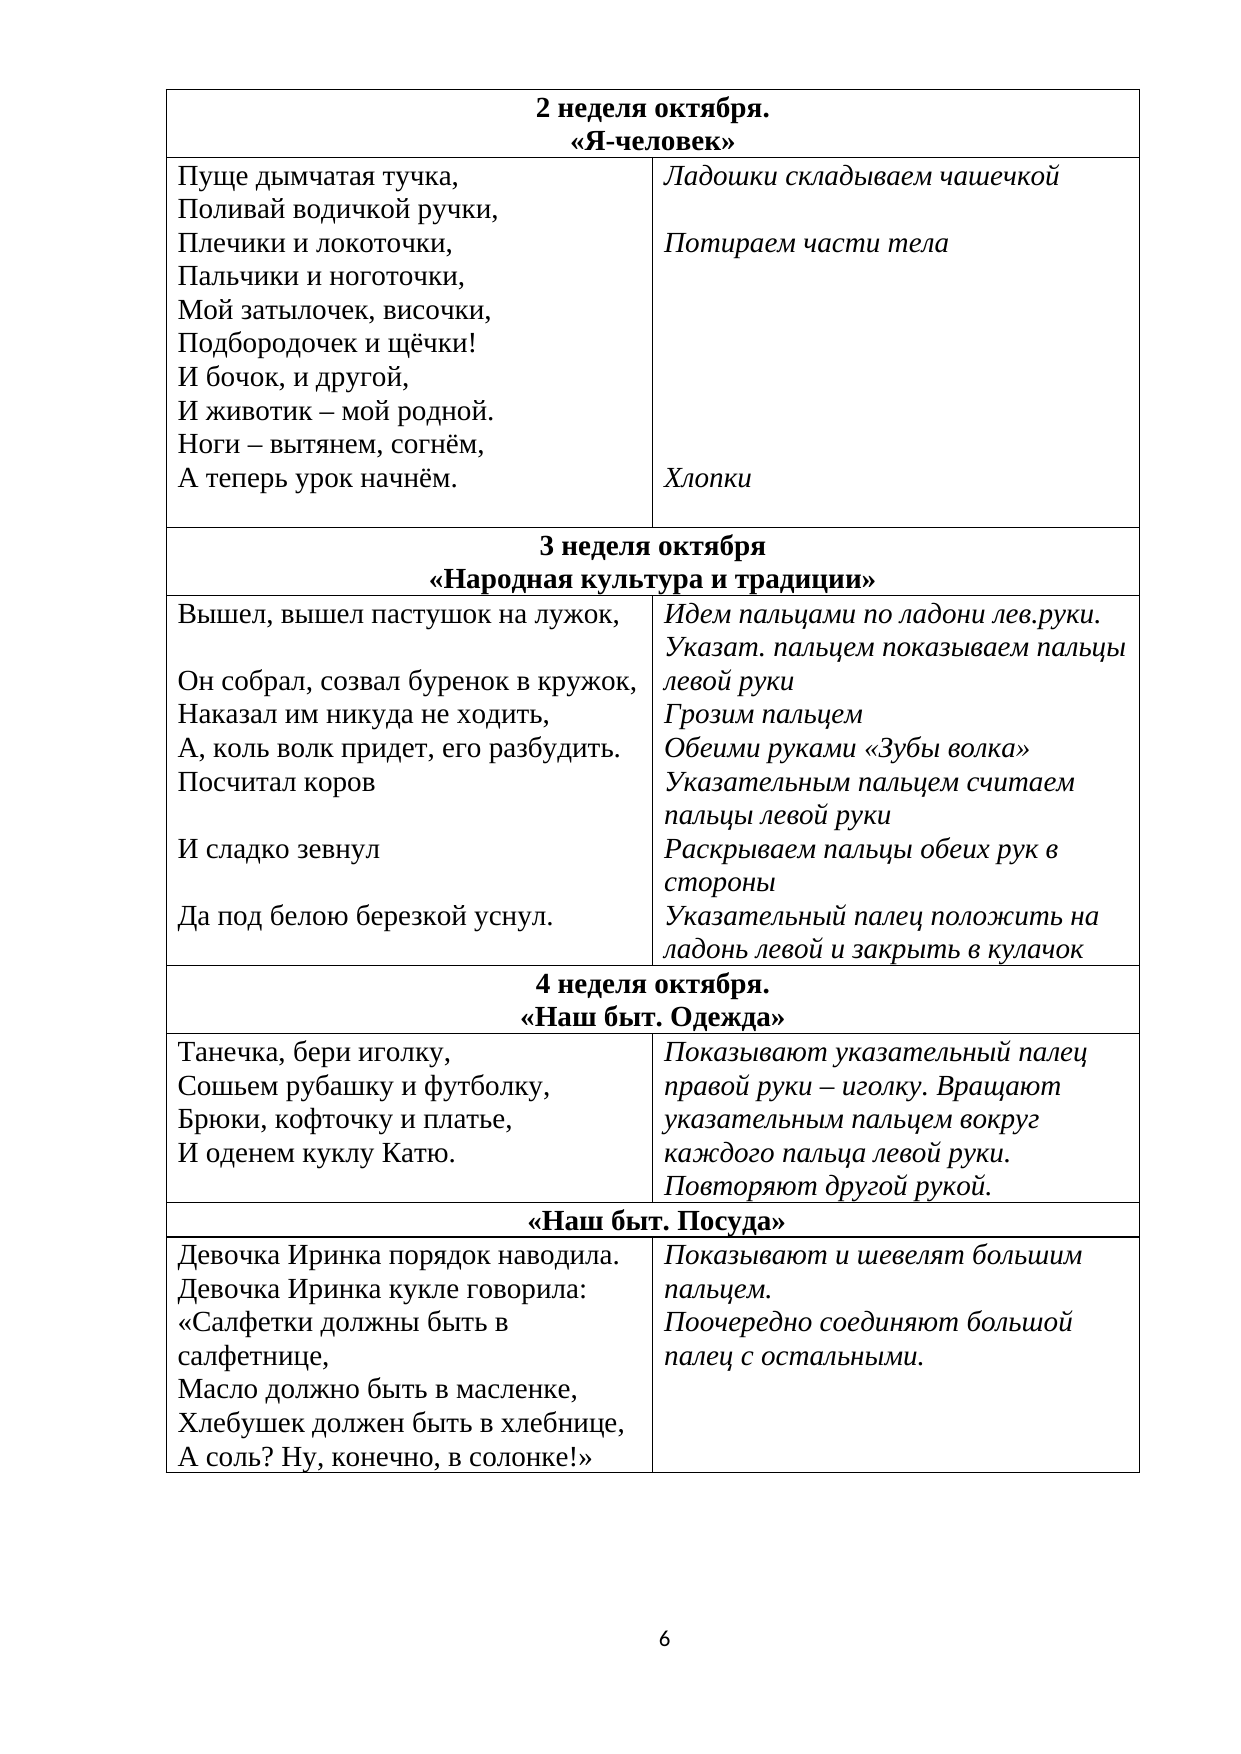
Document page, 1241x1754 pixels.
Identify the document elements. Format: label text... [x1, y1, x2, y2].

table_cell Показывают указательный палец правой руки – иголку. Вращают указательным пальцем вокруг каждого пальца левой руки. Повторяют другой рукой. [653, 1034, 1139, 1202]
table_cell Девочка Иринка порядок наводила. Девочка Иринка кукле говорила: «Салфетки должны быть в салфетнице, Масло должно быть в масленке, Хлебушек должен быть в хлебнице, А соль? Ну, конечно, в солонке!» [167, 1238, 652, 1472]
table_cell 4 неделя октября. «Наш быт. Одежда» [167, 966, 1139, 1033]
table_cell Ладошки складываем чашечкой Потираем части тела Хлопки [653, 158, 1139, 527]
table_cell Вышел, вышел пастушок на лужок, Он собрал, созвал буренок в кружок, Наказал им никуда не ходить, А, коль волк придет, его разбудить. Посчитал коров И сладко зевнул Да под белою березкой уснул. [167, 596, 652, 965]
table_cell Танечка, бери иголку, Сошьем рубашку и футболку, Брюки, кофточку и платье, И оденем куклу Катю. [167, 1034, 652, 1202]
table_header 2 неделя октября. «Я-человек» [167, 90, 1139, 157]
table_cell Показывают и шевелят большим пальцем. Поочередно соединяют большой палец с остальными. [653, 1238, 1139, 1472]
table_cell «Наш быт. Посуда» [167, 1203, 1139, 1236]
table_cell Пуще дымчатая тучка, Поливай водичкой ручки, Плечики и локоточки, Пальчики и ноготочки, Мой затылочек, височки, Подбородочек и щёчки! И бочок, и другой, И животик – мой родной. Ноги – вытянем, согнём, А теперь урок начнём. [167, 158, 652, 527]
table_cell Идем пальцами по ладони лев.руки. Указат. пальцем показываем пальцы левой руки Грозим пальцем Обеими руками «Зубы волка» Указательным пальцем считаем пальцы левой руки Раскрываем пальцы обеих рук в стороны Указательный палец положить на ладонь левой и закрыть в кулачок [653, 596, 1139, 965]
table_cell 3 неделя октября «Народная культура и традиции» [167, 528, 1139, 595]
